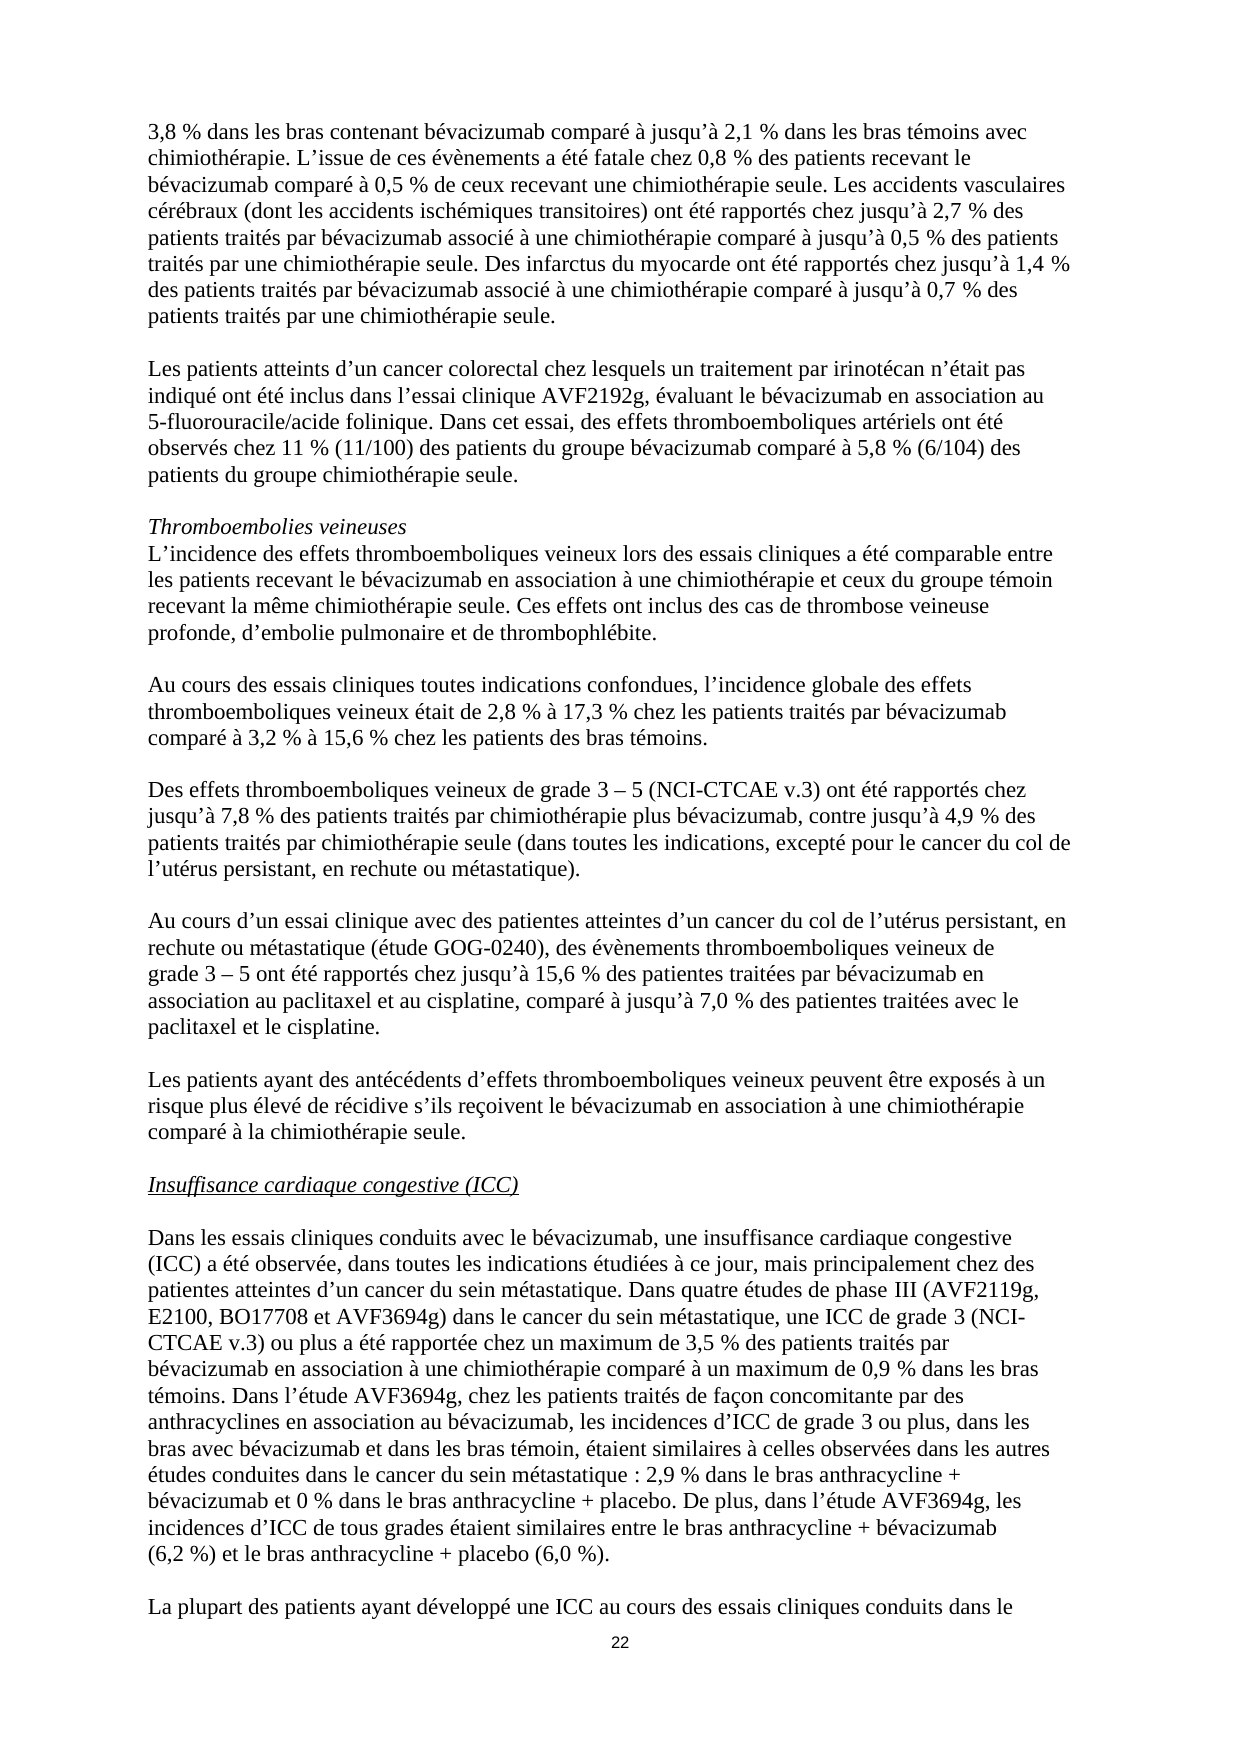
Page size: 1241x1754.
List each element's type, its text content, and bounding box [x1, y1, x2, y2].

text Au cours des essais cliniques toutes indications confondues, l’incidence globale des effets thromboemboliques veineux était de 2,8 % à 17,3 % chez les patients traités par bévacizumab comparé à 3,2 % à 15,6 % chez les patients des bras témoins. [148, 672, 1073, 751]
text Les patients ayant des antécédents d’effets thromboemboliques veineux peuvent être exposés à un risque plus élevé de récidive s’ils reçoivent le bévacizumab en association à une chimiothérapie comparé à la chimiothérapie seule. [148, 1066, 1073, 1145]
text Des effets thromboemboliques veineux de grade 3 – 5 (NCI-CTCAE v.3) ont été rapportés chez jusqu’à 7,8 % des patients traités par chimiothérapie plus bévacizumab, contre jusqu’à 4,9 % des patients traités par chimiothérapie seule (dans toutes les indications, excepté pour le cancer du col de l’utérus persistant, en rechute ou métastatique). [148, 776, 1073, 881]
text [148, 118, 1073, 329]
text L’incidence des effets thromboemboliques veineux lors des essais cliniques a été comparable entre les patients recevant le bévacizumab en association à une chimiothérapie et ceux du groupe témoin recevant la même chimiothérapie seule. Ces effets ont inclus des cas de thrombose veineuse profonde, d’embolie pulmonaire et de thrombophlébite. [148, 540, 1063, 645]
text Insuffisance cardiaque congestive (ICC) [148, 1171, 1093, 1197]
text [148, 1593, 1063, 1619]
text Les patients atteints d’un cancer colorectal chez lesquels un traitement par irinotécan n’était pas indiqué ont été inclus dans l’essai clinique AVF2192g, évaluant le bévacizumab en association au 5-fluorouracile/acide folinique. Dans cet essai, des effets thromboemboliques artériels ont été observés chez 11 % (11/100) des patients du groupe bévacizumab comparé à 5,8 % (6/104) des patients du groupe chimiothérapie seule. [148, 355, 1063, 487]
text Dans les essais cliniques conduits avec le bévacizumab, une insuffisance cardiaque congestive (ICC) a été observée, dans toutes les indications étudiées à ce jour, mais principalement chez des patientes atteintes d’un cancer du sein métastatique. Dans quatre études de phase III (AVF2119g, E2100, BO17708 et AVF3694g) dans le cancer du sein métastatique, une ICC de grade 3 (NCI-CTCAE v.3) ou plus a été rapportée chez un maximum de 3,5 % des patients traités par bévacizumab en association à une chimiothérapie comparé à un maximum de 0,9 % dans les bras témoins. Dans l’étude AVF3694g, chez les patients traités de façon concomitante par des anthracyclines en association au bévacizumab, les incidences d’ICC de grade 3 ou plus, dans les bras avec bévacizumab et dans les bras témoin, étaient similaires à celles observées dans les autres études conduites dans le cancer du sein métastatique : 2,9 % dans le bras anthracycline + bévacizumab et 0 % dans le bras anthracycline + placebo. De plus, dans l’étude AVF3694g, les incidences d’ICC de tous grades étaient similaires entre le bras anthracycline + bévacizumab (6,2 %) et le bras anthracycline + placebo (6,0 %). [148, 1224, 1069, 1566]
text Au cours d’un essai clinique avec des patientes atteintes d’un cancer du col de l’utérus persistant, en rechute ou métastatique (étude GOG-0240), des évènements thromboemboliques veineux de grade 3 – 5 ont été rapportés chez jusqu’à 15,6 % des patientes traitées par bévacizumab en association au paclitaxel et au cisplatine, comparé à jusqu’à 7,0 % des patientes traitées avec le paclitaxel et le cisplatine. [148, 908, 1073, 1039]
text Thromboembolies veineuses [148, 513, 1063, 540]
